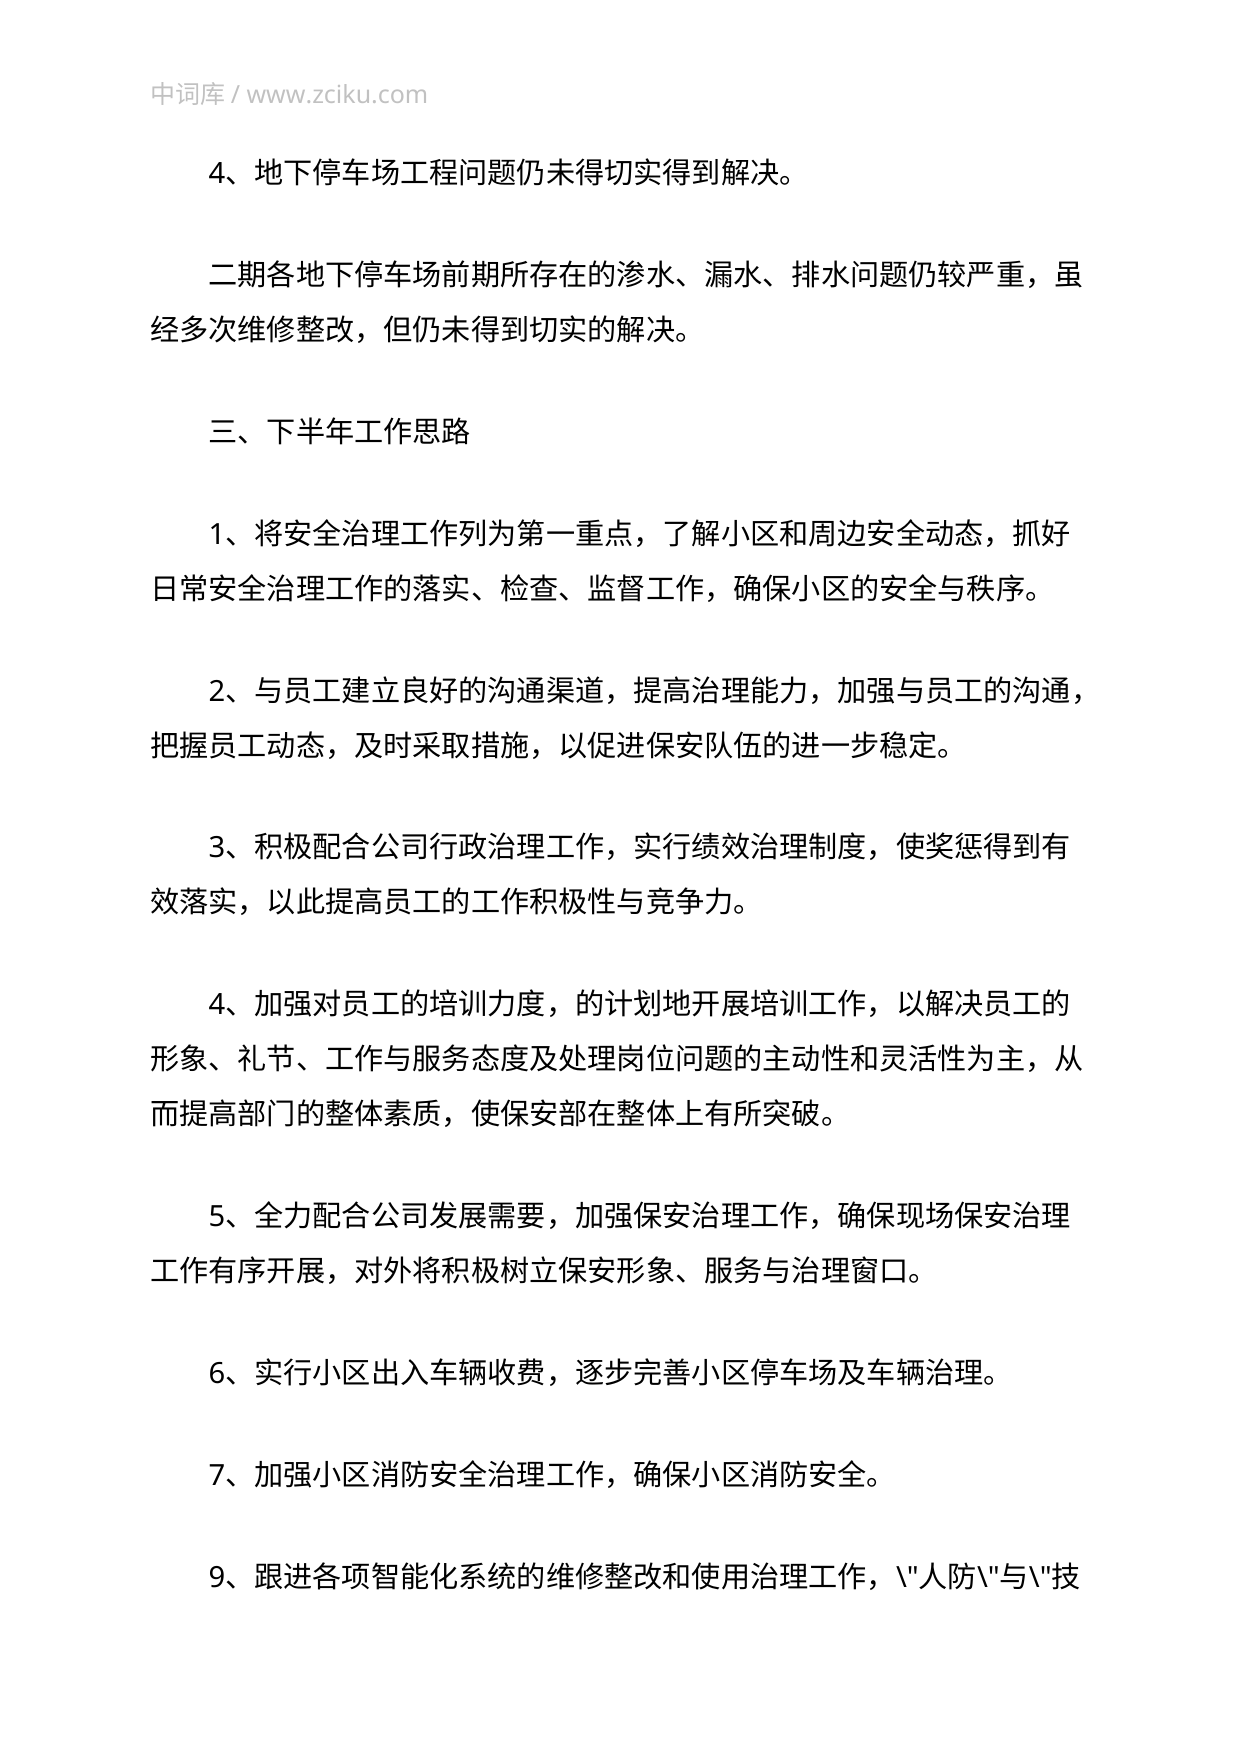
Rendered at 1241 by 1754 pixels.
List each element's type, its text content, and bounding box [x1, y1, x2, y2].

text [150, 1553, 1090, 1596]
text 5、全力配合公司发展需要，加强保安治理工作，确保现场保安治理工作有序开展，对外将积极树立保安形象、服务与治理窗口。 [150, 1192, 1090, 1290]
text 4、加强对员工的培训力度，的计划地开展培训工作，以解决员工的形象、礼节、工作与服务态度及处理岗位问题的主动性和灵活性为主，从而提高部门的整体素质，使保安部在整体上有所突破。 [150, 981, 1090, 1133]
text 3、积极配合公司行政治理工作，实行绩效治理制度，使奖惩得到有效落实，以此提高员工的工作积极性与竞争力。 [150, 824, 1090, 921]
text 二期各地下停车场前期所存在的渗水、漏水、排水问题仍较严重，虽经多次维修整改，但仍未得到切实的解决。 [150, 252, 1090, 349]
text 三、下半年工作思路 [150, 409, 1090, 451]
text 2、与员工建立良好的沟通渠道，提高治理能力，加强与员工的沟通，把握员工动态，及时采取措施，以促进保安队伍的进一步稳定。 [150, 667, 1090, 764]
text 6、实行小区出入车辆收费，逐步完善小区停车场及车辆治理。 [150, 1349, 1090, 1392]
text 7、加强小区消防安全治理工作，确保小区消防安全。 [150, 1451, 1090, 1493]
text 4、地下停车场工程问题仍未得切实得到解决。 [150, 150, 1090, 192]
text 1、将安全治理工作列为第一重点，了解小区和周边安全动态，抓好日常安全治理工作的落实、检查、监督工作，确保小区的安全与秩序。 [150, 510, 1090, 608]
